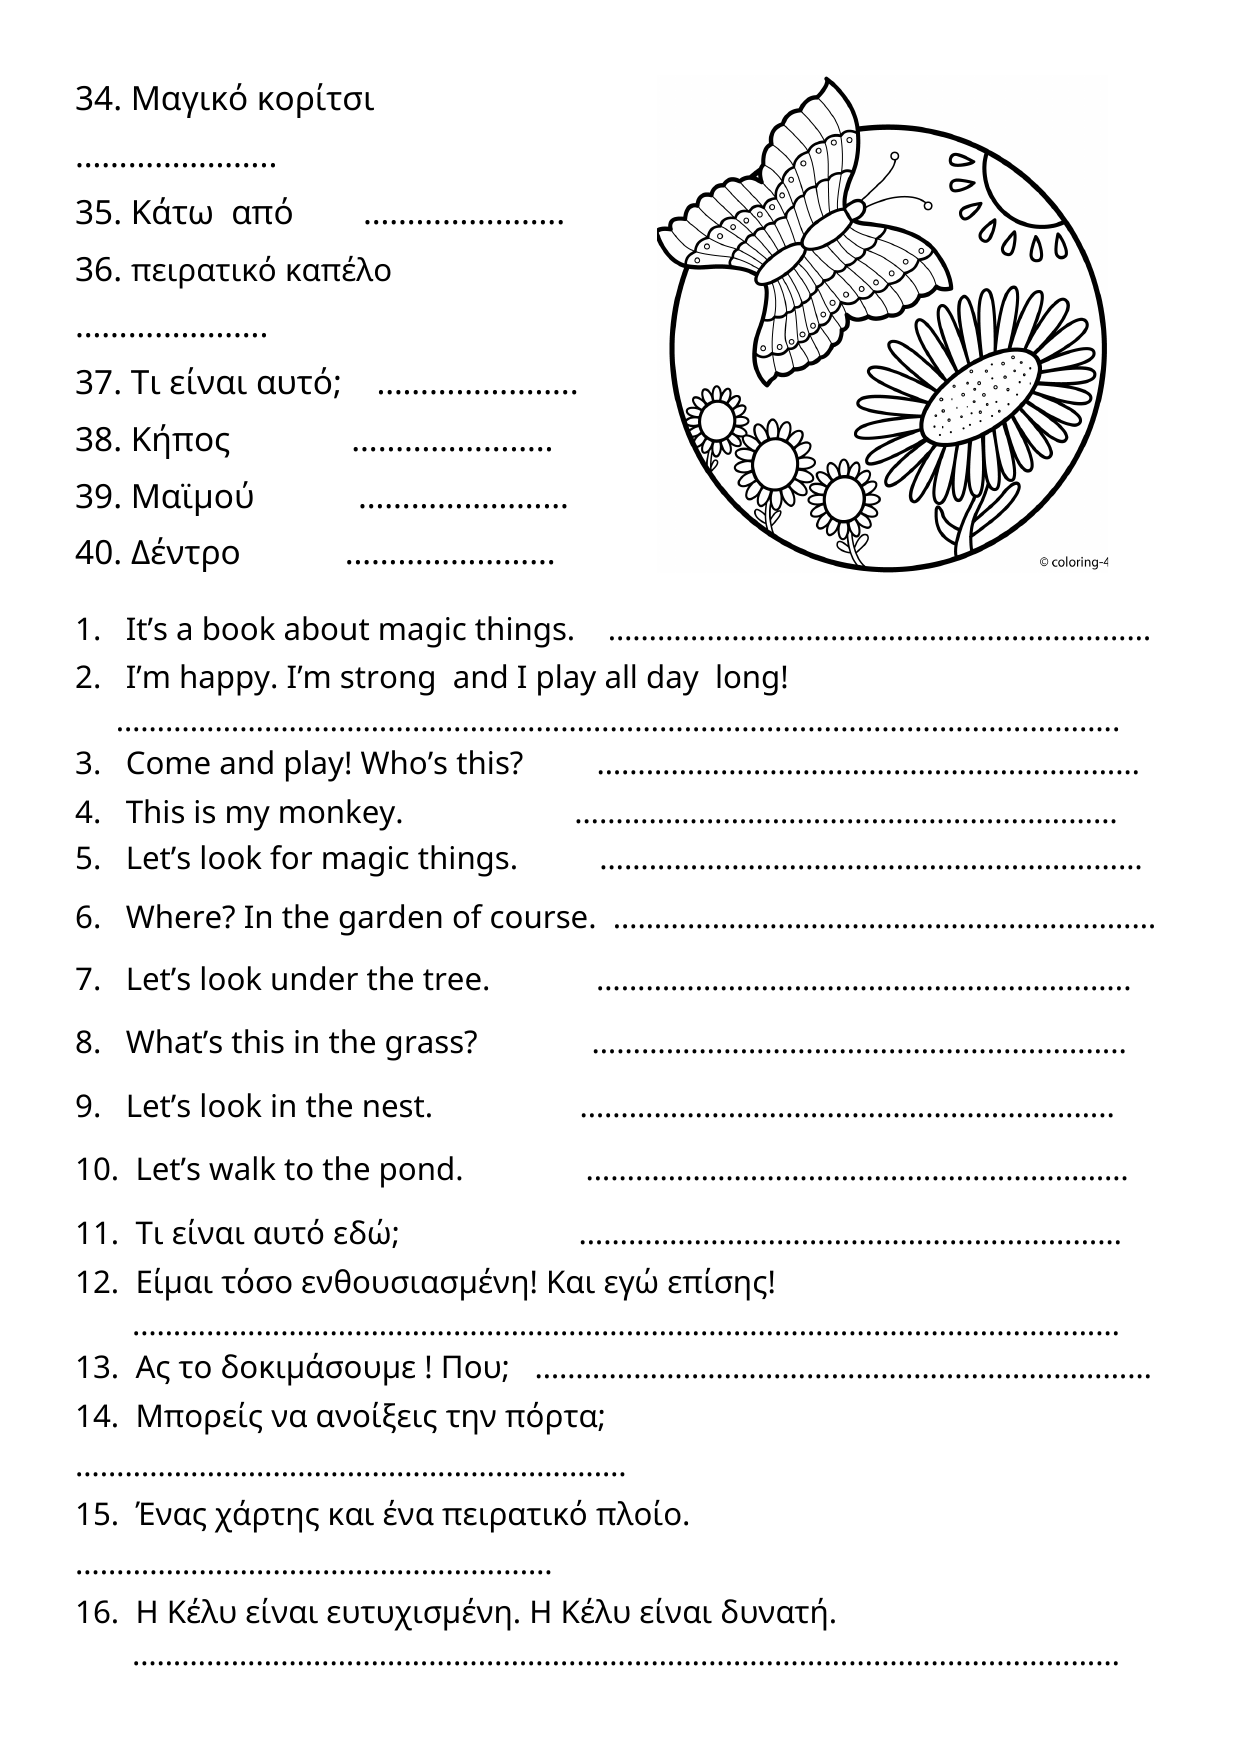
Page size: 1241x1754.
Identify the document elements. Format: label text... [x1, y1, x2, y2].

text 3. Come and play! Who’s this? ………………………………………………………… [75, 741, 1165, 783]
text 40. Δέντρο …………………… [75, 529, 583, 574]
text 4. This is my monkey. ………………………………………………………… [75, 790, 1165, 832]
text 10. Let’s walk to the pond. ………………………………………………………… [75, 1147, 1165, 1190]
text 16. Η Κέλυ είναι ευτυχισμένη. Η Κέλυ είναι δυνατή. [75, 1590, 1165, 1632]
text 37. Τι είναι αυτό; ………………….. [75, 359, 583, 404]
text 14. Μπορείς να ανοίξεις την πόρτα; …………………………………………………………. [75, 1394, 1165, 1485]
text 13. Ας το δοκιμάσουμε ! Που; ………………………………………………………………… [75, 1345, 1165, 1387]
text 35. Κάτω από ………………….. [75, 188, 583, 234]
text 39. Μαϊμού …………………… [75, 472, 583, 518]
text 2. I’m happy. I’m strong and I play all day long! [75, 656, 1165, 698]
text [75, 1632, 1165, 1675]
text 6. Where? In the garden of course. ………………………………………………………… [75, 898, 1165, 936]
text 36. πειρατικό καπέλο …………………. [75, 245, 583, 347]
text 11. Τι είναι αυτό εδώ; ………………………………………………………… [75, 1211, 1165, 1253]
text 7. Let’s look under the tree. ……………………………………………………….. [75, 957, 1165, 999]
text 34. Μαγικό κορίτσι ………………….. [75, 75, 583, 177]
text 1. It’s a book about magic things. ………………………………………………………… [75, 607, 1165, 649]
text 15. Ένας χάρτης και ένα πειρατικό πλοίο. …………………………………………………. [75, 1492, 1165, 1583]
text 8. What’s this in the grass? ……………………………………………………….. [75, 1020, 1165, 1063]
text 38. Κήπος ………………….. [75, 416, 583, 461]
text ………………………………………………………………………………………………………….. [75, 698, 1165, 741]
text 9. Let’s look in the nest. ……………………………………………………….. [75, 1084, 1165, 1126]
picture [657, 75, 1109, 573]
text 5. Let’s look for magic things. ………………………………………………………… [75, 839, 1165, 877]
text 12. Είμαι τόσο ενθουσιασμένη! Και εγώ επίσης! [75, 1260, 1165, 1302]
text ………………………………………………………………………………………………………… [75, 1302, 1165, 1345]
